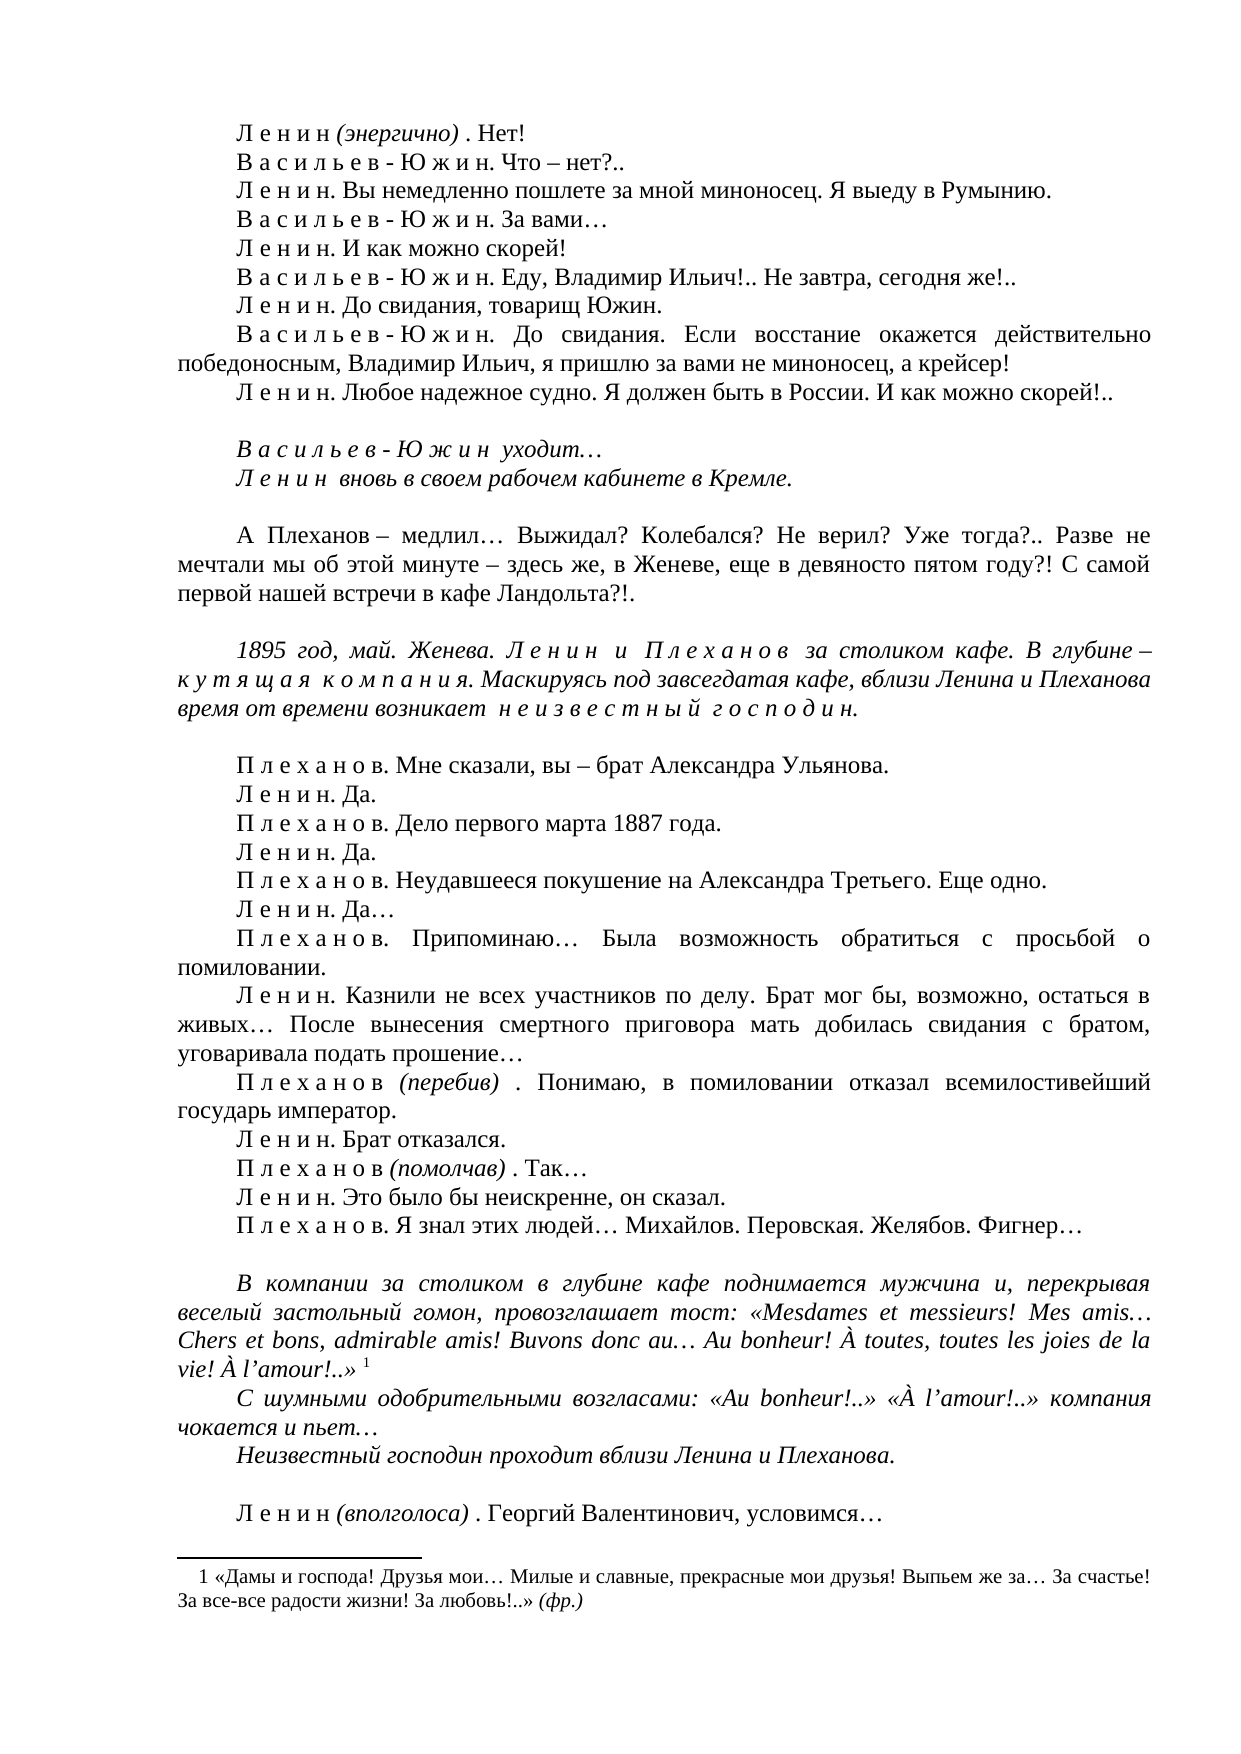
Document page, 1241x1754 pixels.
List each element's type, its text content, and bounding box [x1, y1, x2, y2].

text Л е н и н (энергично) . Нет! [177, 118, 1152, 147]
text П л е х а н о в. Припоминаю… Была возможность обратиться с просьбой о помиловании. [177, 923, 1152, 981]
text В а с и л ь е в - Ю ж и н. Еду, Владимир Ильич!.. Не завтра, сегодня же!.. [177, 262, 1152, 291]
text Л е н и н. Брат отказался. [177, 1124, 1152, 1153]
text В а с и л ь е в - Ю ж и н уходит… [177, 434, 1152, 463]
text П л е х а н о в. Мне сказали, вы – брат Александра Ульянова. [177, 751, 1152, 779]
text Л е н и н. Вы немедленно пошлете за мной миноносец. Я выеду в Румынию. [177, 176, 1152, 204]
text В компании за столиком в глубине кафе поднимается мужчина и, перекрывая веселый застольный гомон, провозглашает тост: «Mesdames et messieurs! Mes amis… Chers et bons, admirable amis! Buvons donc au… Au bonheur! À toutes, toutes les joies de la vie! À l’amour!..» [177, 1268, 1152, 1383]
text В а с и л ь е в - Ю ж и н. До свидания. Если восстание окажется действительно победоносным, Владимир Ильич, я пришлю за вами не миноносец, а крейсер! [177, 319, 1152, 377]
text Л е н и н. И как можно скорей! [177, 233, 1152, 262]
text Л е н и н. Это было бы неискренне, он сказал. [177, 1182, 1152, 1211]
text Л е н и н. Казнили не всех участников по делу. Брат мог бы, возможно, остаться в живых… После вынесения смертного приговора мать добилась свидания с братом, уговаривала подать прошение… [177, 981, 1152, 1067]
text П л е х а н о в (помолчав) . Так… [177, 1153, 1152, 1182]
text Л е н и н. Любое надежное судно. Я должен быть в России. И как можно скорей!.. [177, 377, 1152, 406]
text Л е н и н. До свидания, товарищ Южин. [177, 291, 1152, 319]
text Л е н и н вновь в своем рабочем кабинете в Кремле. [177, 463, 1152, 492]
text Л е н и н. Да. [177, 837, 1152, 866]
text П л е х а н о в (перебив) . Понимаю, в помиловании отказал всемилостивейший государь император. [177, 1067, 1152, 1124]
text А Плеханов – медлил… Выжидал? Колебался? Не верил? Уже тогда?.. Разве не мечтали мы об этой минуте – здесь же, в Женеве, еще в девяносто пятом году?! С самой первой нашей встречи в кафе Ландольта?!. [177, 521, 1152, 607]
text Л е н и н. Да. [177, 779, 1152, 808]
text П л е х а н о в. Неудавшееся покушение на Александра Третьего. Еще одно. [177, 866, 1152, 894]
text В а с и л ь е в - Ю ж и н. За вами… [177, 204, 1152, 233]
text Неизвестный господин проходит вблизи Ленина и Плеханова. [177, 1441, 1152, 1469]
text П л е х а н о в. Я знал этих людей… Михайлов. Перовская. Желябов. Фигнер… [177, 1211, 1152, 1239]
text П л е х а н о в. Дело первого марта 1887 года. [177, 808, 1152, 837]
text Л е н и н. Да… [177, 894, 1152, 923]
text С шумными одобрительными возгласами: «Au bonheur!..» «À l’amour!..» компания чокается и пьет… [177, 1383, 1152, 1441]
text Л е н и н (вполголоса) . Георгий Валентинович, условимся… [177, 1498, 1152, 1527]
text 1895 год, май. Женева. Л е н и н и П л е х а н о в за столиком кафе. В глубине – к у т я щ а я к о м п а н и я. Маскируясь под завсегдатая кафе, вблизи Ленина и Плеханова время от времени возникает н е и з в е с т н ы й г о с п о д и н. [177, 636, 1152, 722]
text В а с и л ь е в - Ю ж и н. Что – нет?.. [177, 147, 1152, 176]
